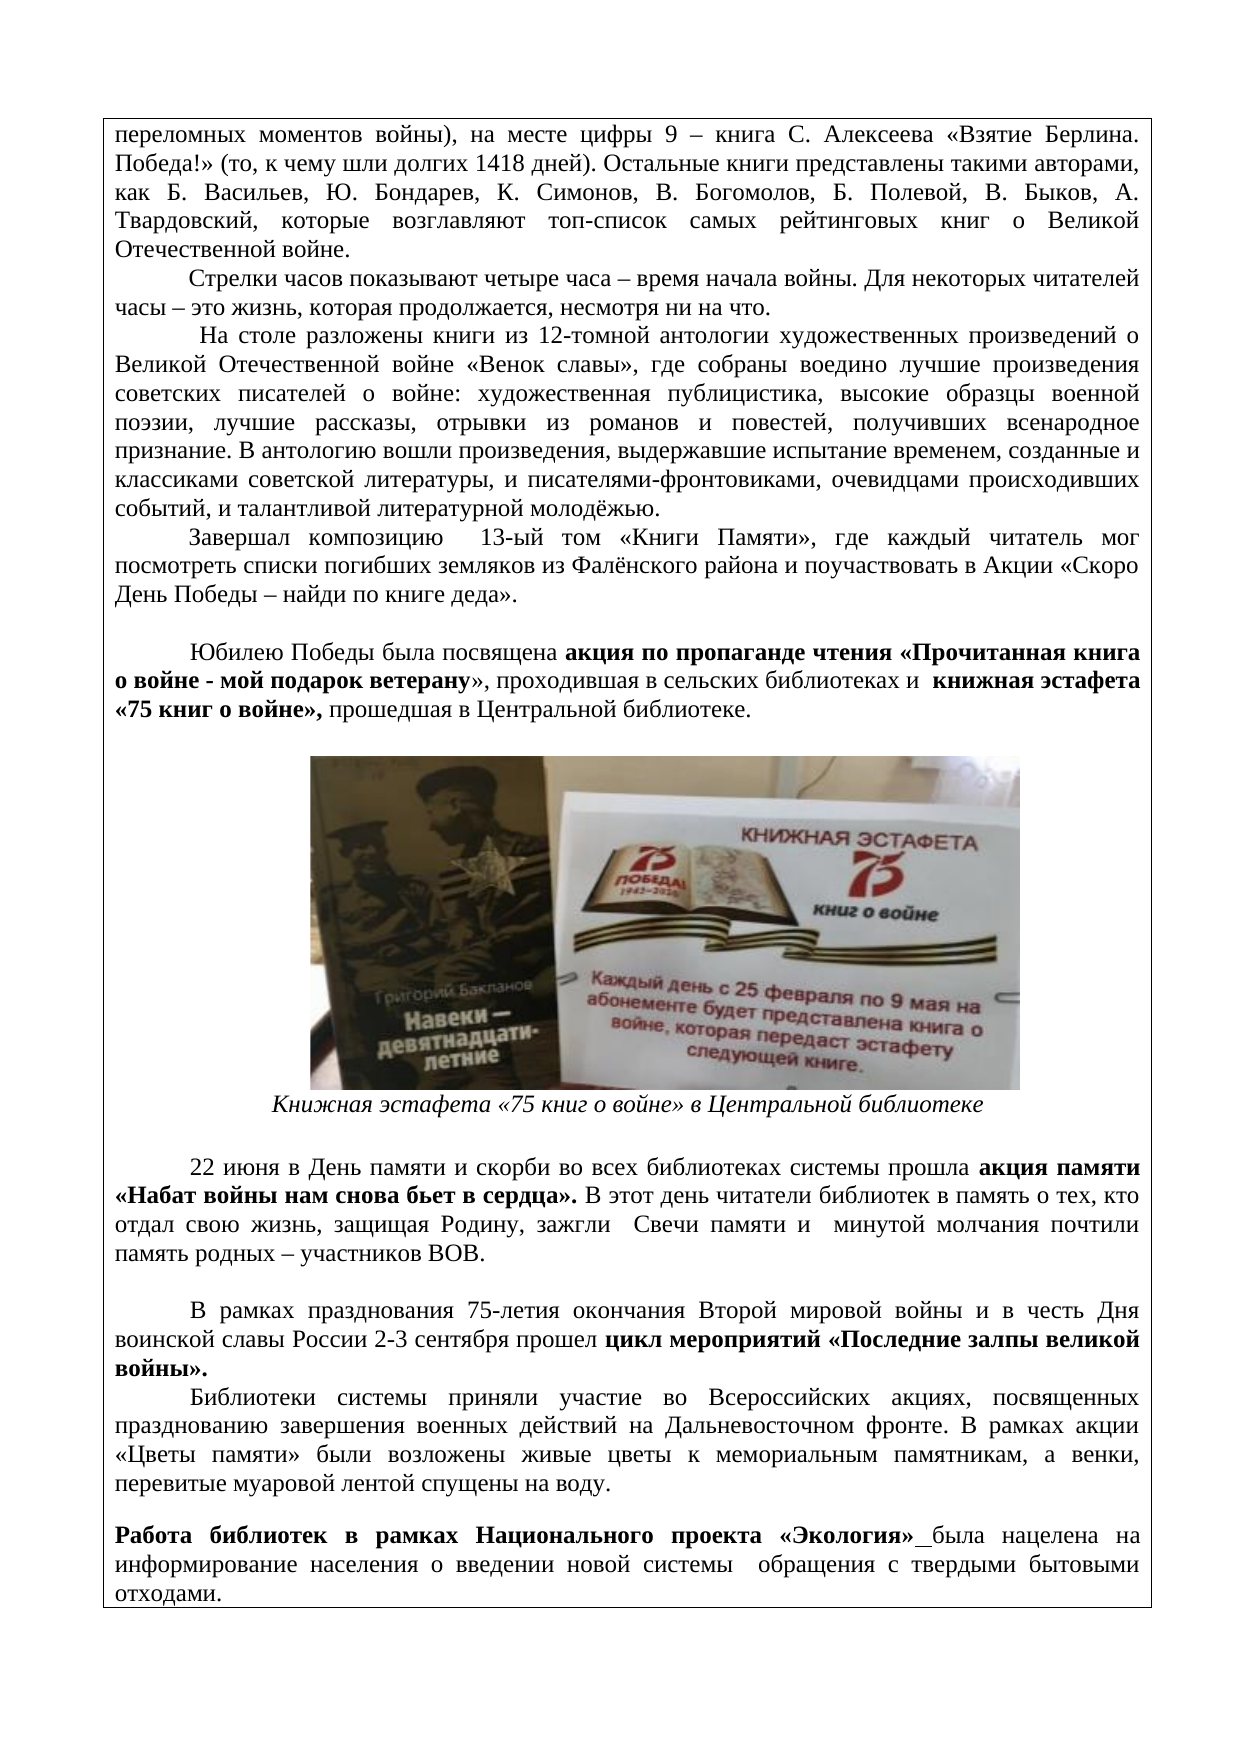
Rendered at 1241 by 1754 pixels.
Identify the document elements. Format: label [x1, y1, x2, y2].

table_header [104, 119, 1151, 1607]
picture [310, 756, 1020, 1090]
